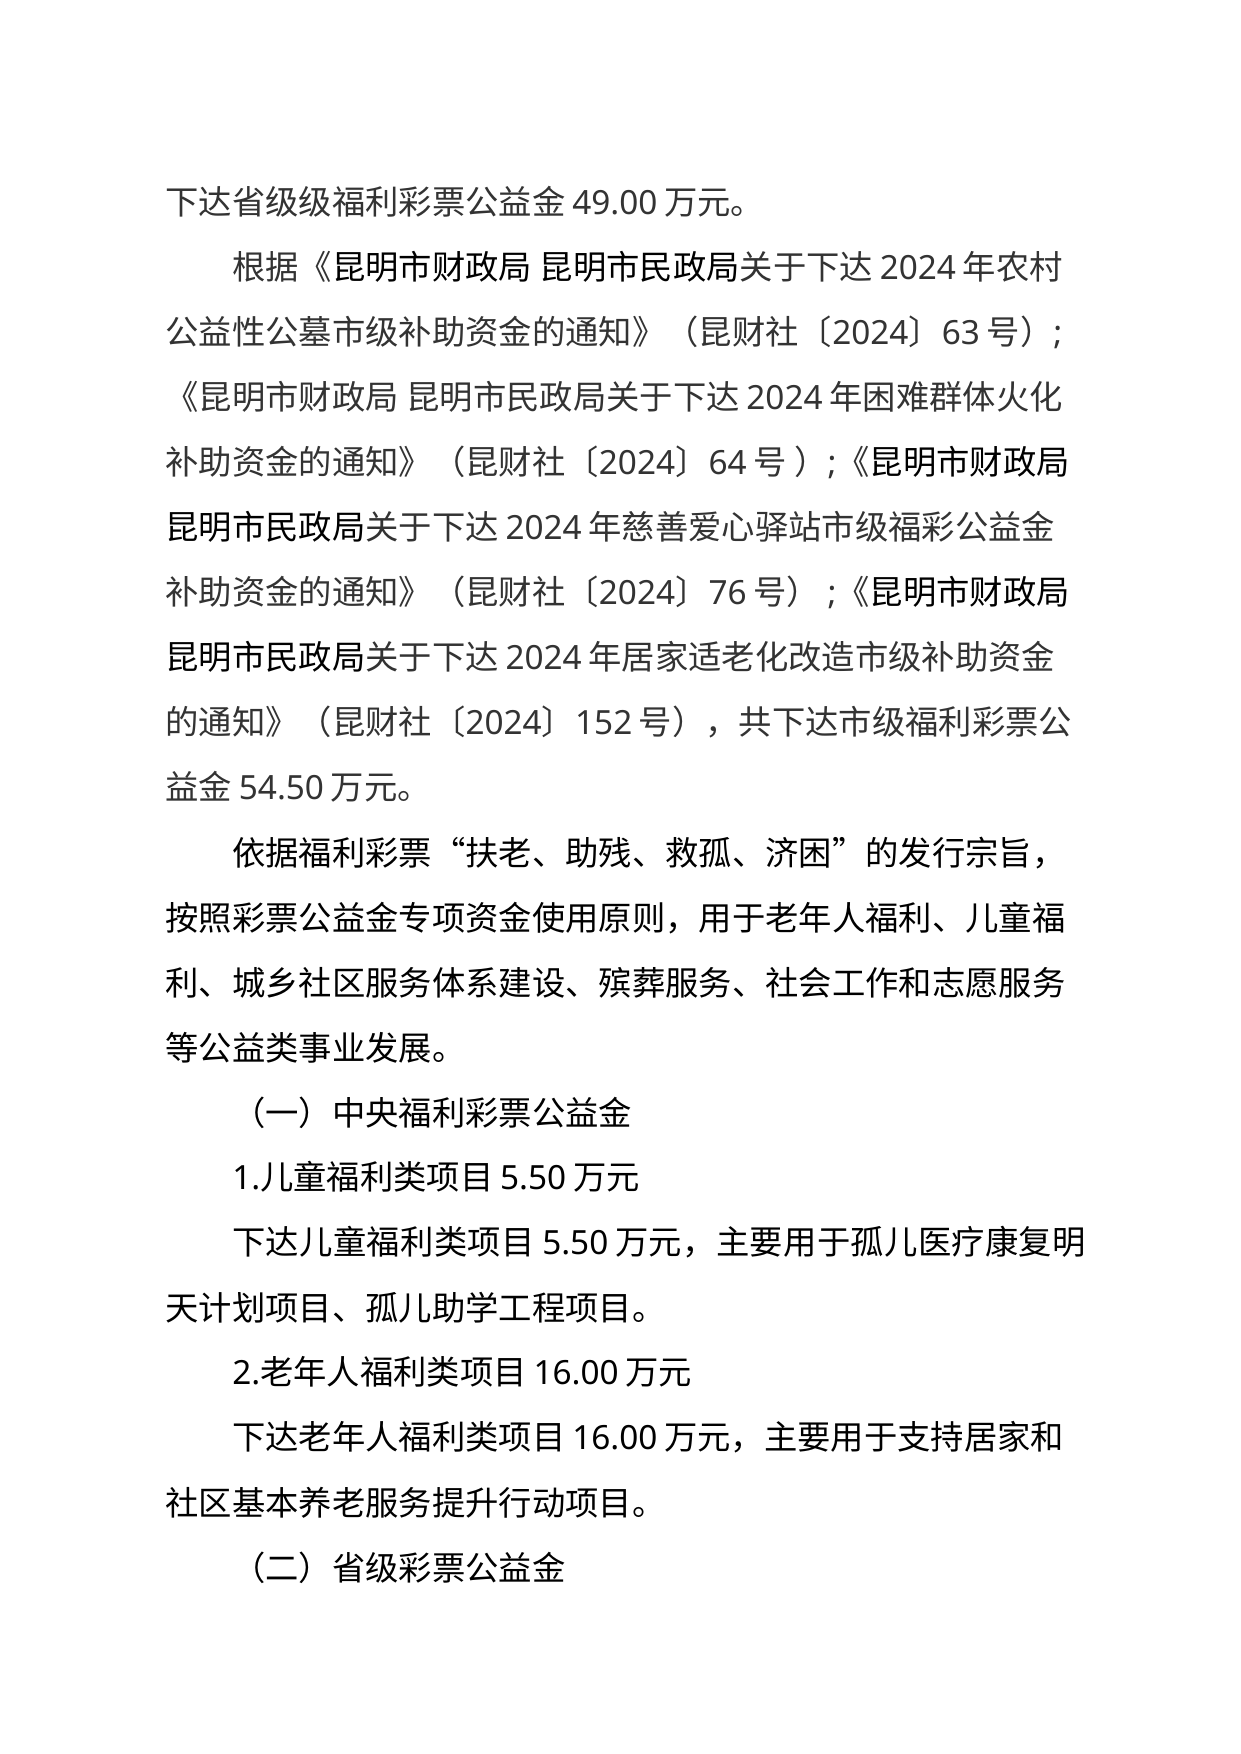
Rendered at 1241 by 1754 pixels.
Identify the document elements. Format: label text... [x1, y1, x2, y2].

text （二）省级彩票公益金 [165, 1533, 1087, 1598]
text 1.儿童福利类项目5.50万元 [165, 1143, 1087, 1208]
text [165, 168, 1087, 233]
text 依据福利彩票“扶老、助残、救孤、济困”的发行宗旨，按照彩票公益金专项资金使用原则，用于老年人福利、儿童福利、城乡社区服务体系建设、殡葬服务、社会工作和志愿服务等公益类事业发展。 [165, 818, 1087, 1078]
text 根据《昆明市财政局 昆明市民政局关于下达2024年农村公益性公墓市级补助资金的通知》（昆财社〔2024〕63号）;《昆明市财政局 昆明市民政局关于下达2024年困难群体火化补助资金的通知》（昆财社〔2024〕64号 ）;《昆明市财政局 昆明市民政局关于下达2024年慈善爱心驿站市级福彩公益金补助资金的通知》（昆财社〔2024〕76号） ;《昆明市财政局 昆明市民政局关于下达2024年居家适老化改造市级补助资金的通知》（昆财社〔2024〕152号），共下达市级福利彩票公益金54.50万元。 [165, 233, 1087, 818]
text 2.老年人福利类项目16.00万元 [165, 1338, 1087, 1403]
text （一）中央福利彩票公益金 [165, 1078, 1087, 1143]
text 下达老年人福利类项目16.00万元，主要用于支持居家和社区基本养老服务提升行动项目。 [165, 1403, 1087, 1533]
text 下达儿童福利类项目5.50万元，主要用于孤儿医疗康复明天计划项目、孤儿助学工程项目。 [165, 1208, 1087, 1338]
